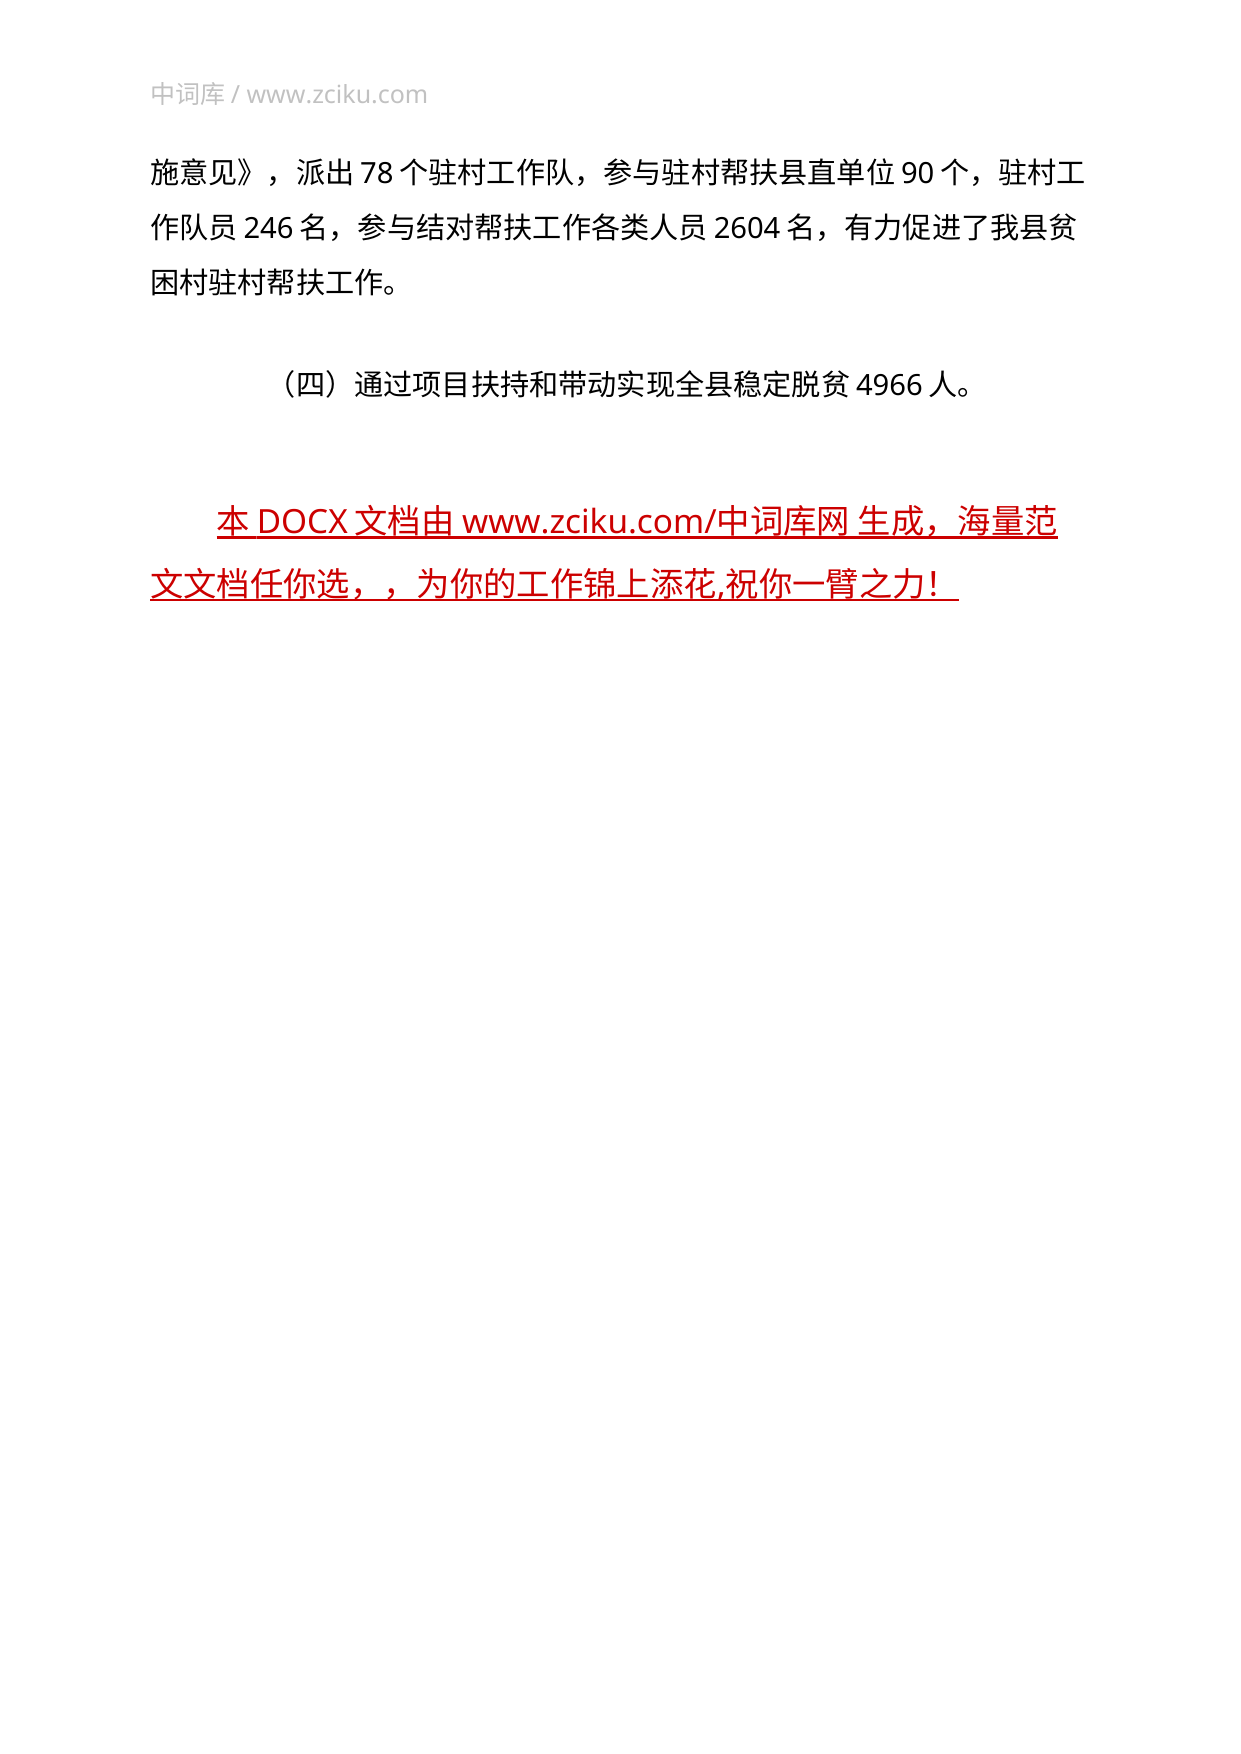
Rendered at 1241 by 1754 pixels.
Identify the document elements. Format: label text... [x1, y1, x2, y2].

text （四）通过项目扶持和带动实现全县稳定脱贫4966人。 [150, 362, 1090, 404]
text 本DOCX文档由 www.zciku.com/中词库网 生成，海量范文文档任你选，，为你的工作锦上添花,祝你一臂之力！ [150, 495, 1090, 606]
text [150, 150, 1090, 302]
